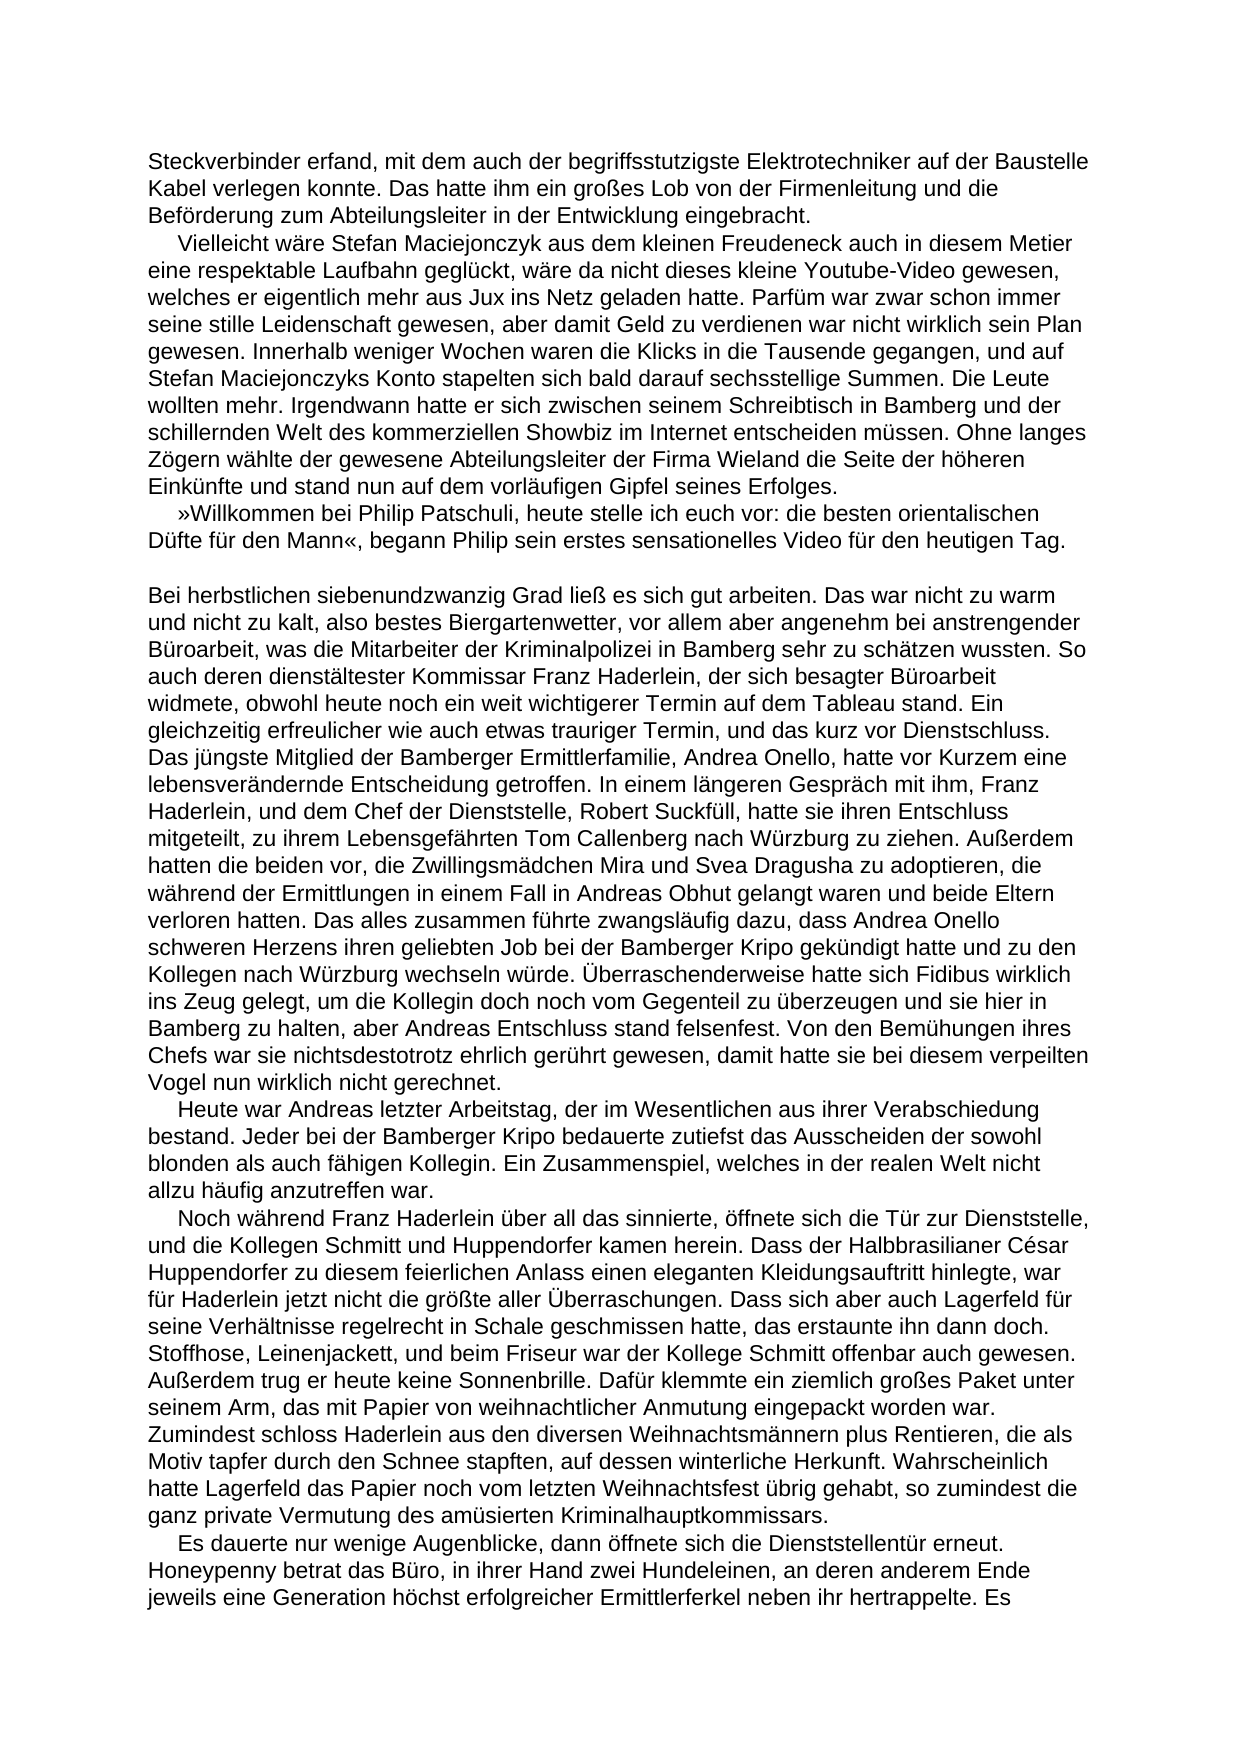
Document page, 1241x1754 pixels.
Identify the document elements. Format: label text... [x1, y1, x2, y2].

text Bei herbstlichen siebenundzwanzig Grad ließ es sich gut arbeiten. Das war nicht zu warm und nicht zu kalt, also bestes Biergartenwetter, vor allem aber angenehm bei anstrengender Büroarbeit, was die Mitarbeiter der Kriminalpolizei in Bamberg sehr zu schätzen wussten. So auch deren dienstältester Kommissar Franz Haderlein, der sich besagter Büroarbeit widmete, obwohl heute noch ein weit wichtigerer Termin auf dem Tableau stand. Ein gleichzeitig erfreulicher wie auch etwas trauriger Termin, und das kurz vor Dienstschluss. Das jüngste Mitglied der Bamberger Ermittlerfamilie, Andrea Onello, hatte vor Kurzem eine lebensverändernde Entscheidung getroffen. In einem längeren Gespräch mit ihm, Franz Haderlein, und dem Chef der Dienststelle, Robert Suckfüll, hatte sie ihren Entschluss mitgeteilt, zu ihrem Lebensgefährten Tom Callenberg nach Würzburg zu ziehen. Außerdem hatten die beiden vor, die Zwillingsmädchen Mira und Svea Dragusha zu adoptieren, die während der Ermittlungen in einem Fall in Andreas Obhut gelangt waren und beide Eltern verloren hatten. Das alles zusammen führte zwangsläufig dazu, dass Andrea Onello schweren Herzens ihren geliebten Job bei der Bamberger Kripo gekündigt hatte und zu den Kollegen nach Würzburg wechseln würde. Überraschenderweise hatte sich Fidibus wirklich ins Zeug gelegt, um die Kollegin doch noch vom Gegenteil zu überzeugen und sie hier in Bamberg zu halten, aber Andreas Entschluss stand felsenfest. Von den Bemühungen ihres Chefs war sie nichtsdestotrotz ehrlich gerührt gewesen, damit hatte sie bei diesem verpeilten Vogel nun wirklich nicht gerechnet. [148, 581, 1093, 1096]
text Heute war Andreas letzter Arbeitstag, der im Wesentlichen aus ihrer Verabschiedung bestand. Jeder bei der Bamberger Kripo bedauerte zutiefst das Ausscheiden der sowohl blonden als auch fähigen Kollegin. Ein Zusammenspiel, welches in der realen Welt nicht allzu häufig anzutreffen war. [148, 1096, 1093, 1204]
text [148, 148, 1093, 229]
text Vielleicht wäre Stefan Maciejonczyk aus dem kleinen Freudeneck auch in diesem Metier eine respektable Laufbahn geglückt, wäre da nicht dieses kleine Youtube-Video gewesen, welches er eigentlich mehr aus Jux ins Netz geladen hatte. Parfüm war zwar schon immer seine stille Leidenschaft gewesen, aber damit Geld zu verdienen war nicht wirklich sein Plan gewesen. Innerhalb weniger Wochen waren die Klicks in die Tausende gegangen, und auf Stefan Maciejonczyks Konto stapelten sich bald darauf sechsstellige Summen. Die Leute wollten mehr. Irgendwann hatte er sich zwischen seinem Schreibtisch in Bamberg und der schillernden Welt des kommerziellen Showbiz im Internet entscheiden müssen. Ohne langes Zögern wählte der gewesene Abteilungsleiter der Firma Wieland die Seite der höheren Einkünfte und stand nun auf dem vorläufigen Gipfel seines Erfolges. [148, 229, 1093, 500]
text Noch während Franz Haderlein über all das sinnierte, öffnete sich die Tür zur Dienststelle, und die Kollegen Schmitt und Huppendorfer kamen herein. Dass der Halbbrasilianer César Huppendorfer zu diesem feierlichen Anlass einen eleganten Kleidungsauftritt hinlegte, war für Haderlein jetzt nicht die größte aller Überraschungen. Dass sich aber auch Lagerfeld für seine Verhältnisse regelrecht in Schale geschmissen hatte, das erstaunte ihn dann doch. Stoffhose, Leinenjackett, und beim Friseur war der Kollege Schmitt offenbar auch gewesen. Außerdem trug er heute keine Sonnenbrille. Dafür klemmte ein ziemlich großes Paket unter seinem Arm, das mit Papier von weihnachtlicher Anmutung eingepackt worden war. Zumindest schloss Haderlein aus den diversen Weihnachtsmännern plus Rentieren, die als Motiv tapfer durch den Schnee stapften, auf dessen winterliche Herkunft. Wahrscheinlich hatte Lagerfeld das Papier noch vom letzten Weihnachtsfest übrig gehabt, so zumindest die ganz private Vermutung des amüsierten Kriminalhauptkommissars. [148, 1204, 1093, 1529]
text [148, 1529, 1093, 1610]
text »Willkommen bei Philip Patschuli, heute stelle ich euch vor: die besten orientalischen Düfte für den Mann«, begann Philip sein erstes sensationelles Video für den heutigen Tag. [148, 500, 1093, 554]
